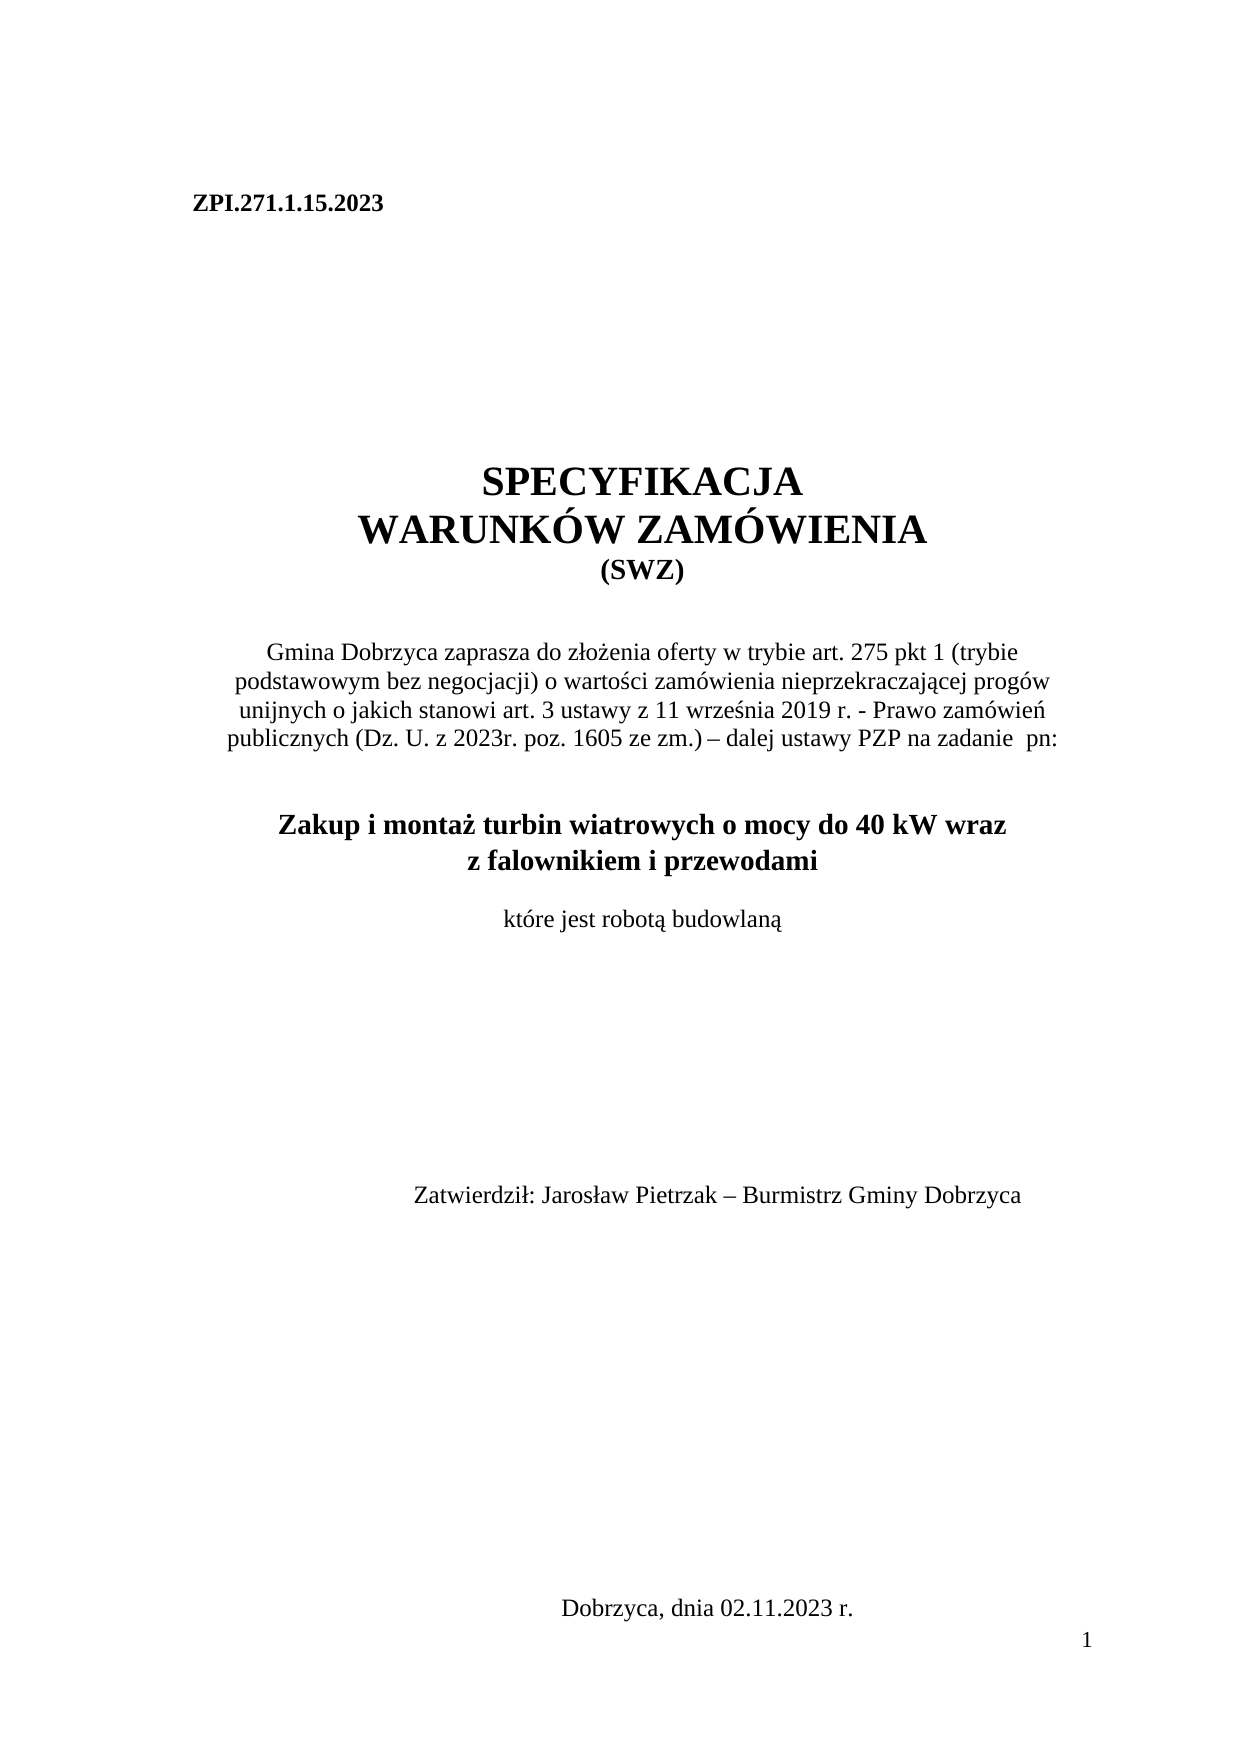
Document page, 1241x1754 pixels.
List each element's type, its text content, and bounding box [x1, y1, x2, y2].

text Dobrzyca, dnia 02.11.2023 r. [487, 1593, 1090, 1621]
text które jest robotą budowlaną [192, 904, 1093, 933]
text Gmina Dobrzyca zaprasza do złożenia oferty w trybie art. 275 pkt 1 (trybie podstawowym bez negocjacji) o wartości zamówienia nieprzekraczającej progów unijnych o jakich stanowi art. 3 ustawy z 11 września 2019 r. - Prawo zamówień publicznych (Dz. U. z 2023r. poz. 1605 ze zm.) – dalej ustawy PZP na zadanie pn: [192, 637, 1093, 752]
text Zatwierdził: Jarosław Pietrzak – Burmistrz Gminy Dobrzyca [192, 1180, 1090, 1208]
text ZPI.271.1.15.2023 [192, 188, 1093, 217]
text (SWZ) [192, 552, 1093, 586]
text SPECYFIKACJA [192, 456, 1093, 504]
text WARUNKÓW ZAMÓWIENIA [192, 504, 1093, 552]
text Zakup i montaż turbin wiatrowych o mocy do 40 kW wraz z falownikiem i przewodami [192, 807, 1093, 877]
